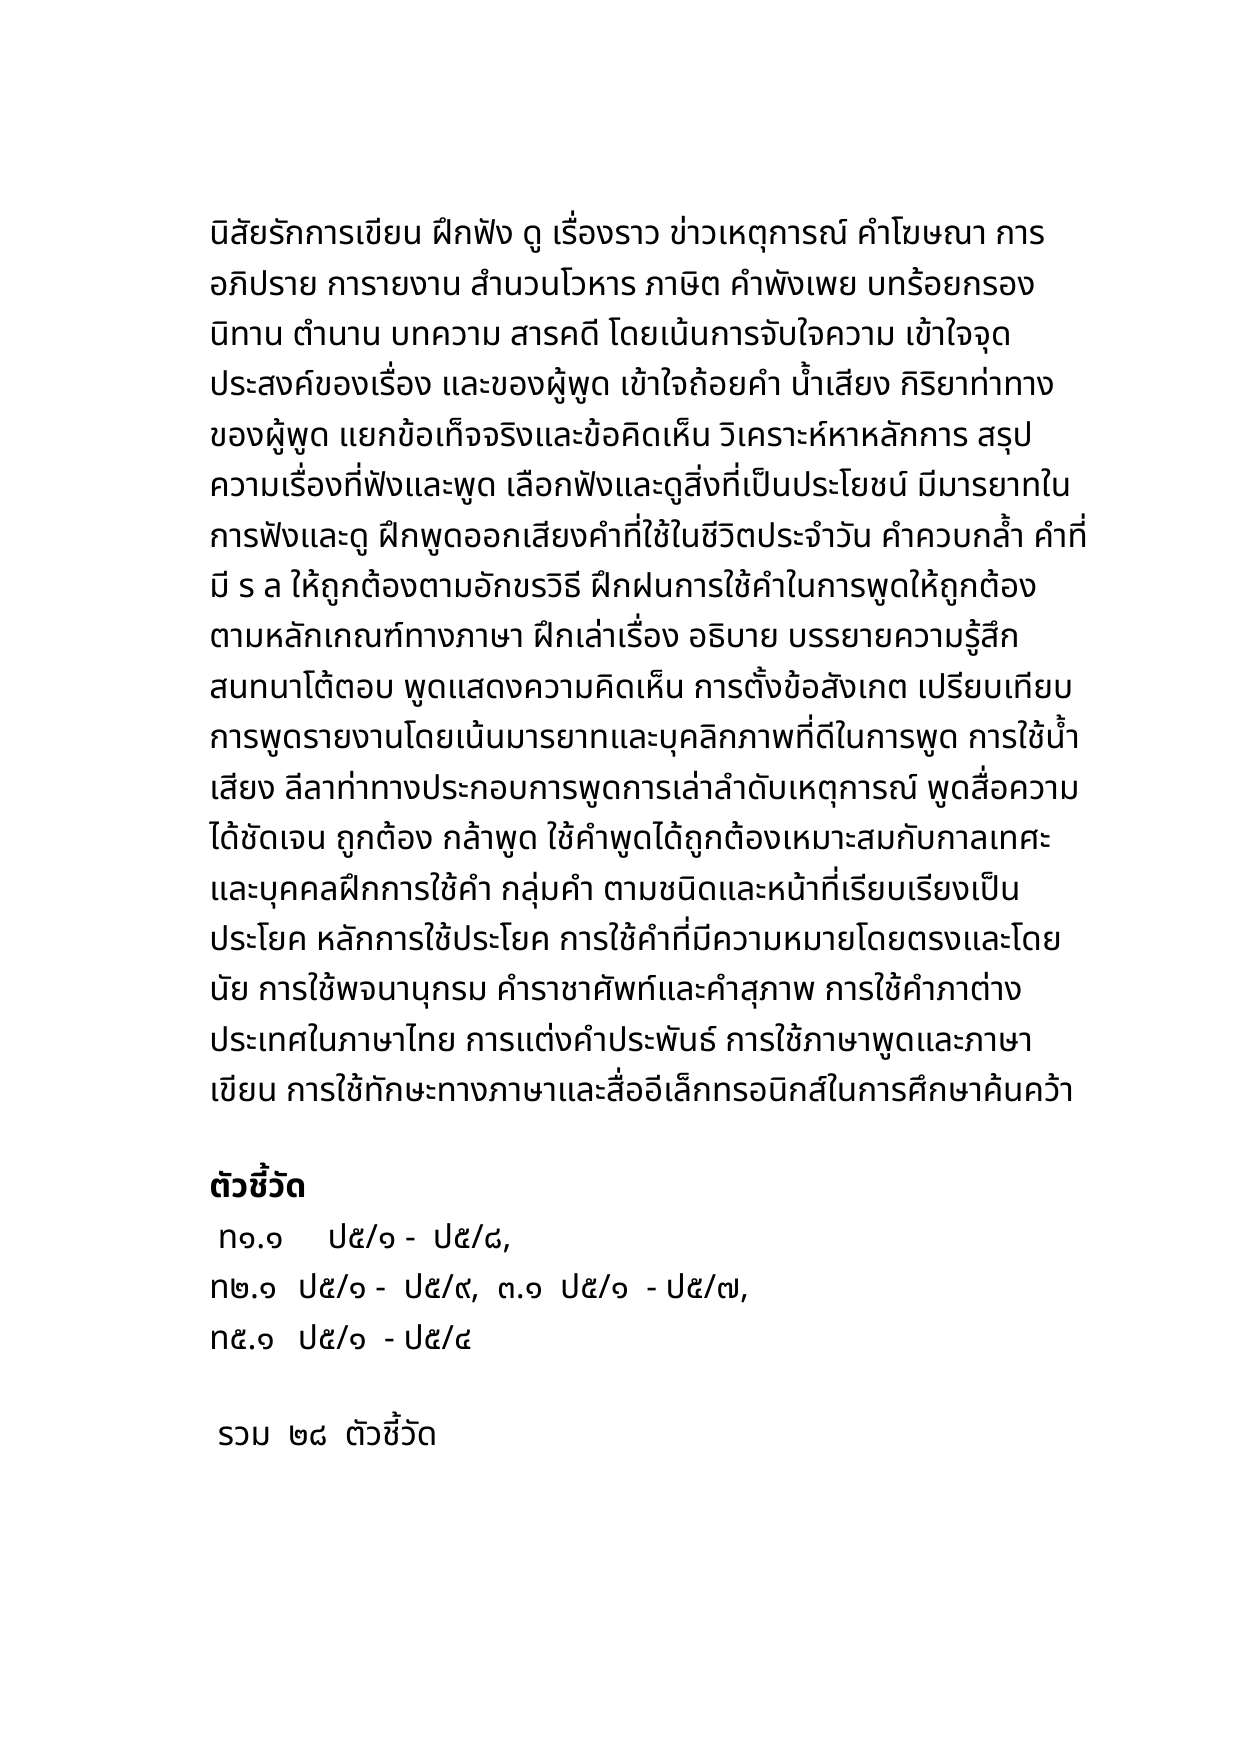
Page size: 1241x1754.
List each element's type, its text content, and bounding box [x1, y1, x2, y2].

text ท๑.๑ ป๕/๑ - ป๕/๘, [209, 1212, 1090, 1263]
text รวม ๒๘ ตัวชี้วัด [209, 1410, 1090, 1460]
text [209, 209, 1090, 1117]
text ท๕.๑ ป๕/๑ - ป๕/๔ [209, 1314, 1090, 1364]
text ท๒.๑ ป๕/๑ - ป๕/๙, ๓.๑ ป๕/๑ - ป๕/๗, [209, 1263, 1090, 1314]
text ตัวชี้วัด [209, 1162, 1090, 1212]
